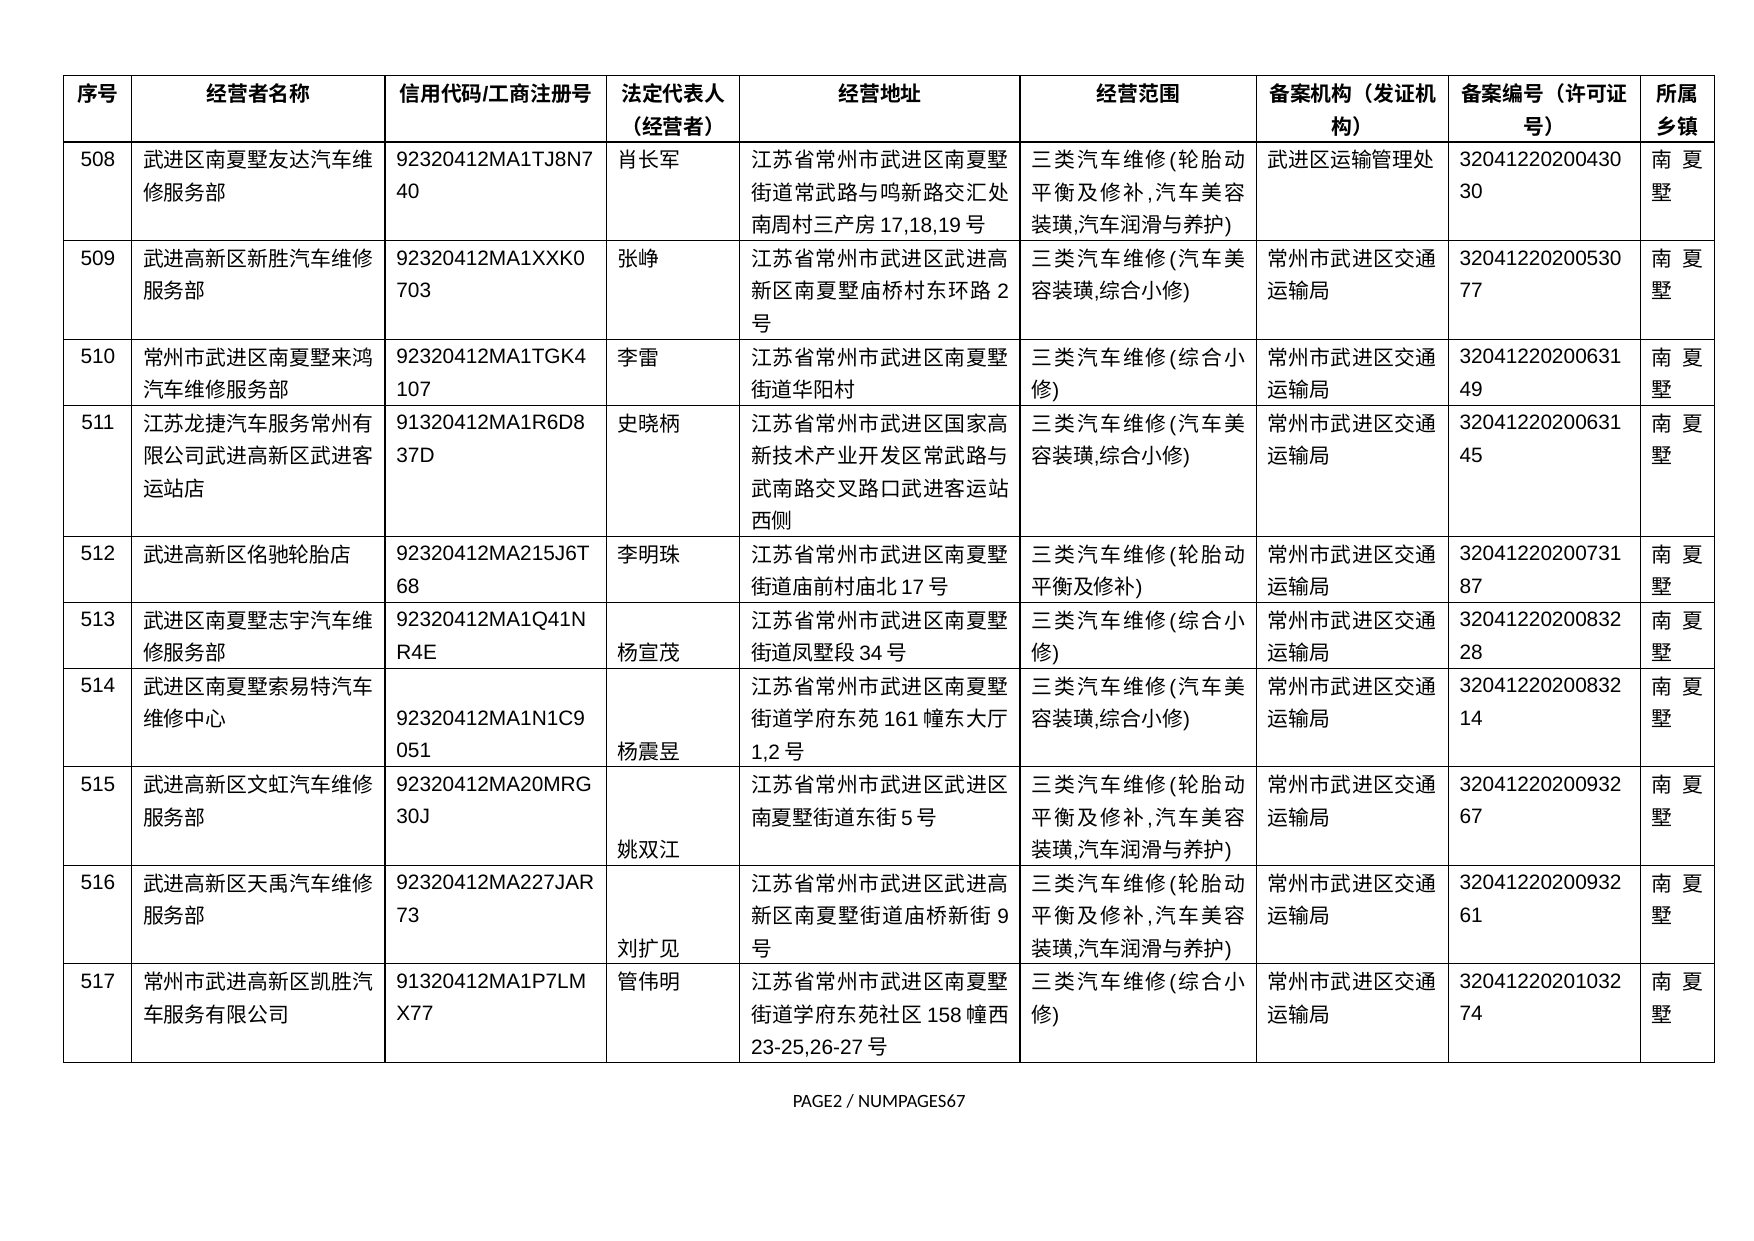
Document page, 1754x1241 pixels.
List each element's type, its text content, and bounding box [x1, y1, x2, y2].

table_header 所属乡镇 [1641, 76, 1714, 141]
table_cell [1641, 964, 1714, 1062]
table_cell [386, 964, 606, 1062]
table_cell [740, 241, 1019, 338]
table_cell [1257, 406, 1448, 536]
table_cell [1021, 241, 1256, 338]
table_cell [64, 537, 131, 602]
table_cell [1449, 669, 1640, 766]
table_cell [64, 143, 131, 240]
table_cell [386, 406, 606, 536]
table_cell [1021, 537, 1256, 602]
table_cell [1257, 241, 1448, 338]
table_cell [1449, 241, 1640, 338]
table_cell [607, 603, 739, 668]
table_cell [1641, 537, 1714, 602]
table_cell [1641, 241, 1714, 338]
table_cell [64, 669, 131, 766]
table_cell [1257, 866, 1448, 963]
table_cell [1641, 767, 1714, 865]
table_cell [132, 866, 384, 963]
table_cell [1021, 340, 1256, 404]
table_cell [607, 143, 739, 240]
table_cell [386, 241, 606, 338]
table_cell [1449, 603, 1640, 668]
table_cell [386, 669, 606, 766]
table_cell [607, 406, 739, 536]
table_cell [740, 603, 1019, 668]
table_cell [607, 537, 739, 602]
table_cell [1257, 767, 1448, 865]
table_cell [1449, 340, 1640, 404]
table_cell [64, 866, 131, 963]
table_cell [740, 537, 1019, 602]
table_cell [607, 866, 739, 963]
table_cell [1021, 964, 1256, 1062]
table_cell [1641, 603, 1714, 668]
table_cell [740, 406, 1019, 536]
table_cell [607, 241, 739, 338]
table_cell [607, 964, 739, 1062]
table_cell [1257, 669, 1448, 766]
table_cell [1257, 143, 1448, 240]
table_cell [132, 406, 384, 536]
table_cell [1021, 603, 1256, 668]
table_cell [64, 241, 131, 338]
table_header 经营者名称 [132, 76, 384, 141]
table_header 备案编号（许可证号） [1449, 76, 1640, 141]
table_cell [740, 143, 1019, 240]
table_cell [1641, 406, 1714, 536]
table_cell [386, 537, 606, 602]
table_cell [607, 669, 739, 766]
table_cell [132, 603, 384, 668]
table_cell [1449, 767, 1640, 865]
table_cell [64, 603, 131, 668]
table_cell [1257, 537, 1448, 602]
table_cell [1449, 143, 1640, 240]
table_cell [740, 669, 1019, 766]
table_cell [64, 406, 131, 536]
table_header 法定代表人（经营者） [607, 76, 739, 141]
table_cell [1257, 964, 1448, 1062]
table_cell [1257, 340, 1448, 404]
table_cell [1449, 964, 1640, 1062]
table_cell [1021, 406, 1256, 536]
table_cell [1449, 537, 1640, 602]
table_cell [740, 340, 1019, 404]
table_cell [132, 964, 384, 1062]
table_header 序号 [64, 76, 131, 141]
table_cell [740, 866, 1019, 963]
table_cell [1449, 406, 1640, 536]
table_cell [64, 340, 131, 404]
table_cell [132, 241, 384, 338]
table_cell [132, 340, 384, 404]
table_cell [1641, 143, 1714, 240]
table_header 经营范围 [1021, 76, 1256, 141]
table_header 经营地址 [740, 76, 1019, 141]
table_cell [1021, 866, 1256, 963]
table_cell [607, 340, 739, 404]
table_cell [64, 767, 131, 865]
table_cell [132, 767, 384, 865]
table_header 备案机构（发证机构） [1257, 76, 1448, 141]
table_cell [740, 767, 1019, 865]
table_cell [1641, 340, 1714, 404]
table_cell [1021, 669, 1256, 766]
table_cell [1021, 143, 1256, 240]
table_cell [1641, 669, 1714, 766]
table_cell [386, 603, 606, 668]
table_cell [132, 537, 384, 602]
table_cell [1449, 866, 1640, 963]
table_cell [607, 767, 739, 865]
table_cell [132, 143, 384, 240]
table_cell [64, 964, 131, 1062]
table_header 信用代码/工商注册号 [386, 76, 606, 141]
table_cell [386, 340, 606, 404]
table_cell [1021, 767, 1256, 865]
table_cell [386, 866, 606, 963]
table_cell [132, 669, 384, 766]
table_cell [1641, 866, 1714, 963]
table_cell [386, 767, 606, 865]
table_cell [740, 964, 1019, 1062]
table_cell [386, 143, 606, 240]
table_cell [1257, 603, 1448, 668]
